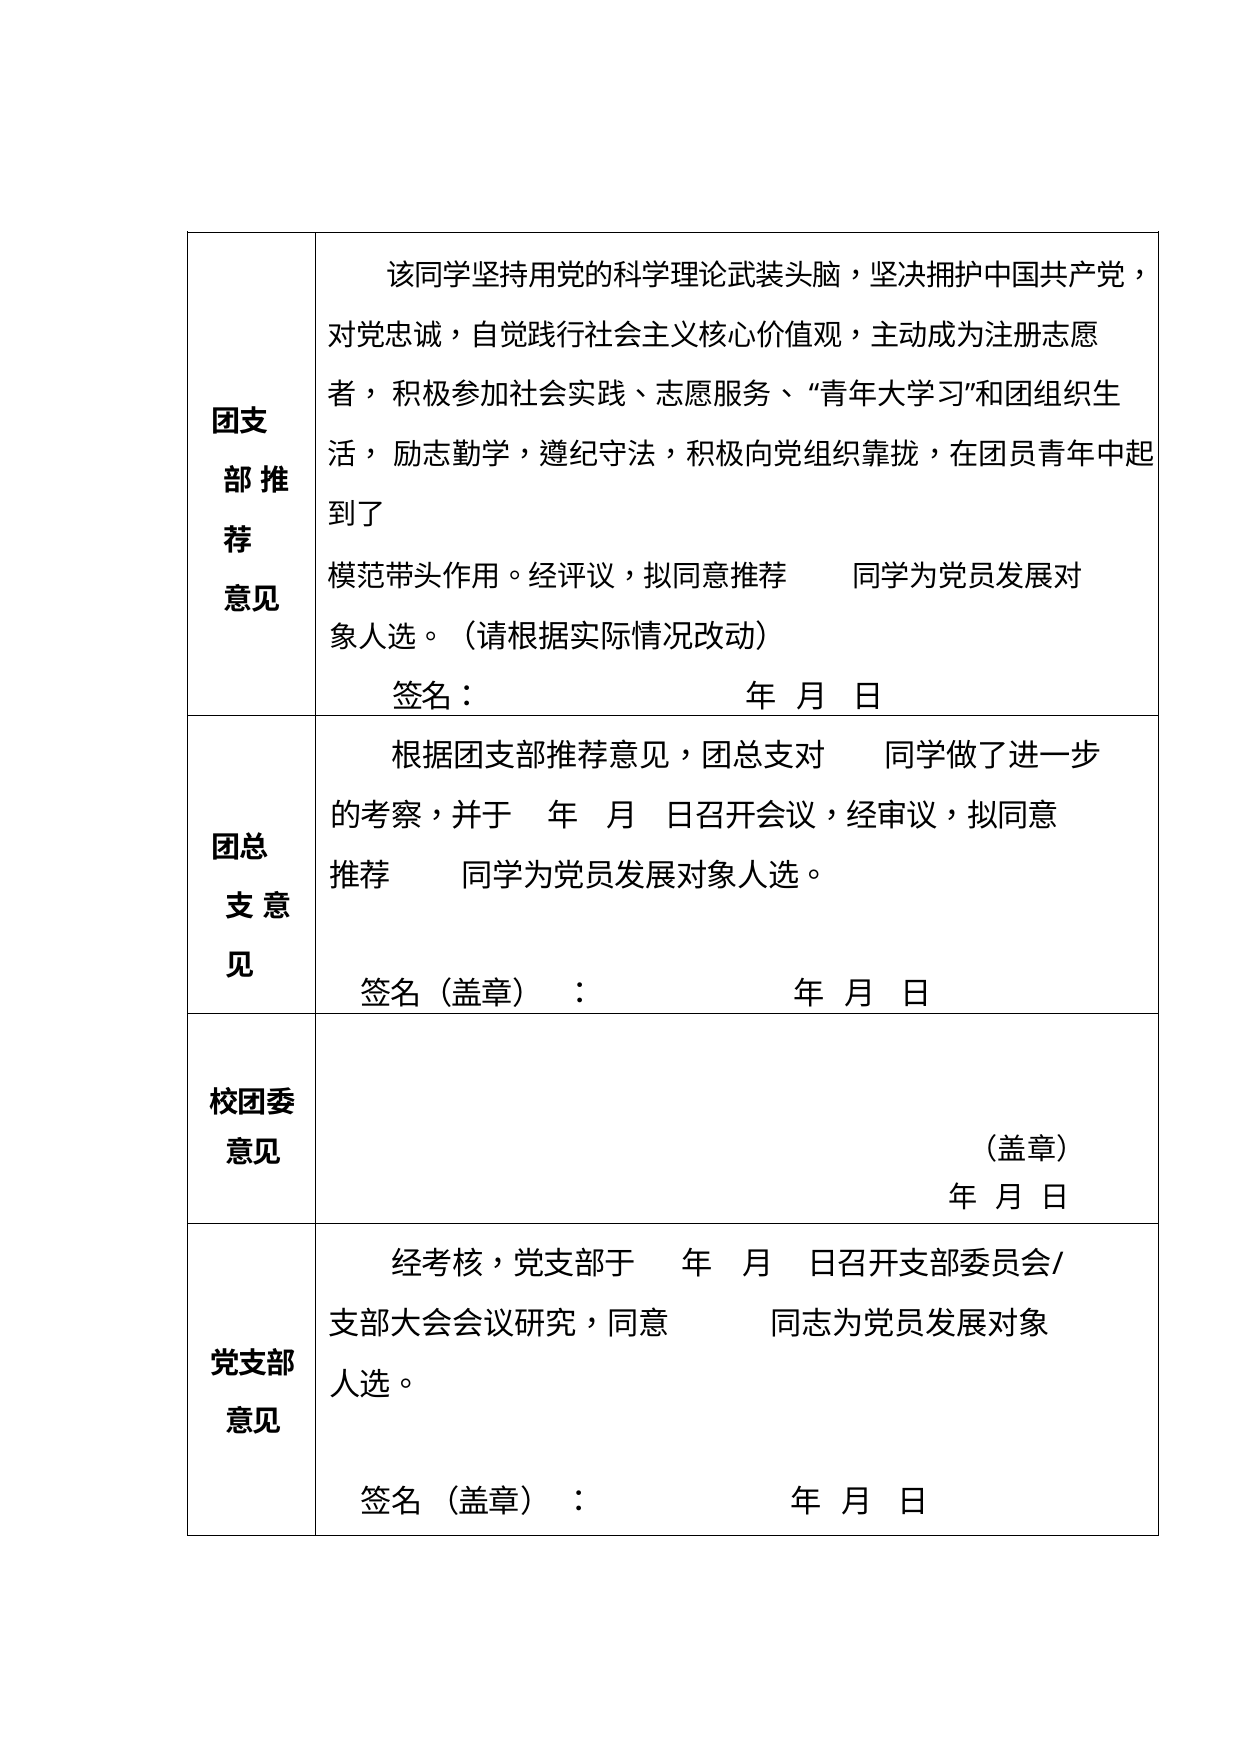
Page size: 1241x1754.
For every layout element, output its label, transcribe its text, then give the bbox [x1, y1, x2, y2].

table_header 团支部 推荐 意见 [188, 233, 315, 715]
table_cell 党支部 意见 [188, 1224, 315, 1535]
table_cell 团总支 意见 [188, 716, 315, 1013]
table_cell 经考核，党支部于 年 月 日召开支部委员会/ 支部大会会议研究，同意 同志为党员发展对象 人选。 签名 （盖章） ： 年 月 日 [316, 1224, 1158, 1535]
table_header 该同学坚持用党的科学理论武装头脑，坚决拥护中国共产党， 对党忠诚，自觉践行社会主义核心价值观，主动成为注册志愿者， 积极参加社会实践、志愿服务、 “青年大学习”和团组织生活， 励志勤学，遵纪守法，积极向党组织靠拢，在团员青年中起到了 模范带头作用。经评议，拟同意推荐 同学为党员发展对 象人选。（请根据实际情况改动） 签名： 年 月 日 [316, 233, 1158, 715]
table_cell 根据团支部推荐意见，团总支对 同学做了进一步 的考察，并于 年 月 日召开会议，经审议，拟同意 推荐 同学为党员发展对象人选。 签名（盖章） ： 年 月 日 [316, 716, 1158, 1013]
table_cell （盖章） 年 月 日 [316, 1014, 1158, 1222]
table_cell 校团委 意见 [188, 1014, 315, 1222]
